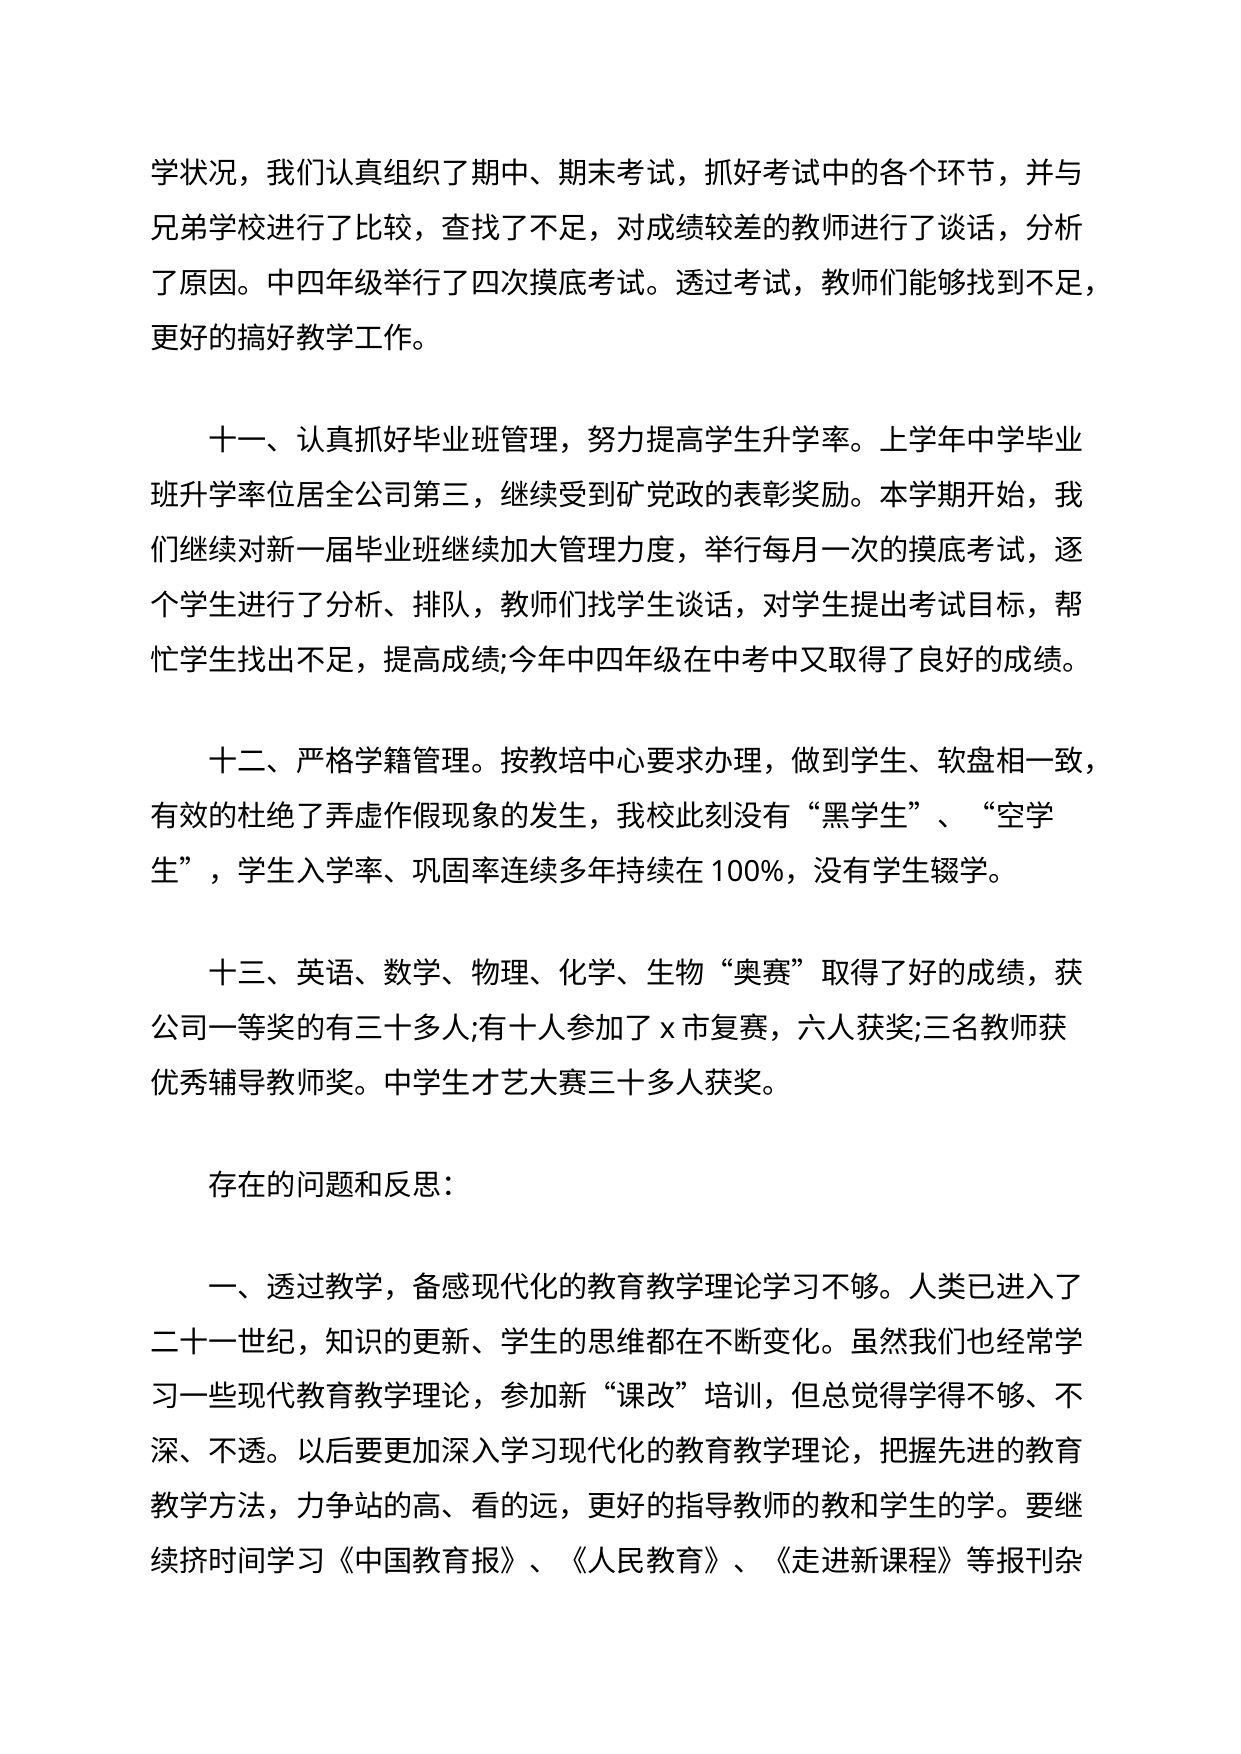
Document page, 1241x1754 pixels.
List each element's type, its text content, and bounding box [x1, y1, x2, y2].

text 十一、认真抓好毕业班管理，努力提高学生升学率。上学年中学毕业班升学率位居全公司第三，继续受到矿党政的表彰奖励。本学期开始，我们继续对新一届毕业班继续加大管理力度，举行每月一次的摸底考试，逐个学生进行了分析、排队，教师们找学生谈话，对学生提出考试目标，帮忙学生找出不足，提高成绩;今年中四年级在中考中又取得了良好的成绩。 [150, 416, 1090, 678]
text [150, 150, 1090, 357]
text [150, 1263, 1090, 1580]
text 十二、严格学籍管理。按教培中心要求办理，做到学生、软盘相一致，有效的杜绝了弄虚作假现象的发生，我校此刻没有“黑学生”、“空学生”，学生入学率、巩固率连续多年持续在100%，没有学生辍学。 [150, 738, 1090, 890]
text 存在的问题和反思： [150, 1161, 1090, 1204]
text 十三、英语、数学、物理、化学、生物“奥赛”取得了好的成绩，获公司一等奖的有三十多人;有十人参加了x市复赛，六人获奖;三名教师获优秀辅导教师奖。中学生才艺大赛三十多人获奖。 [150, 950, 1090, 1102]
